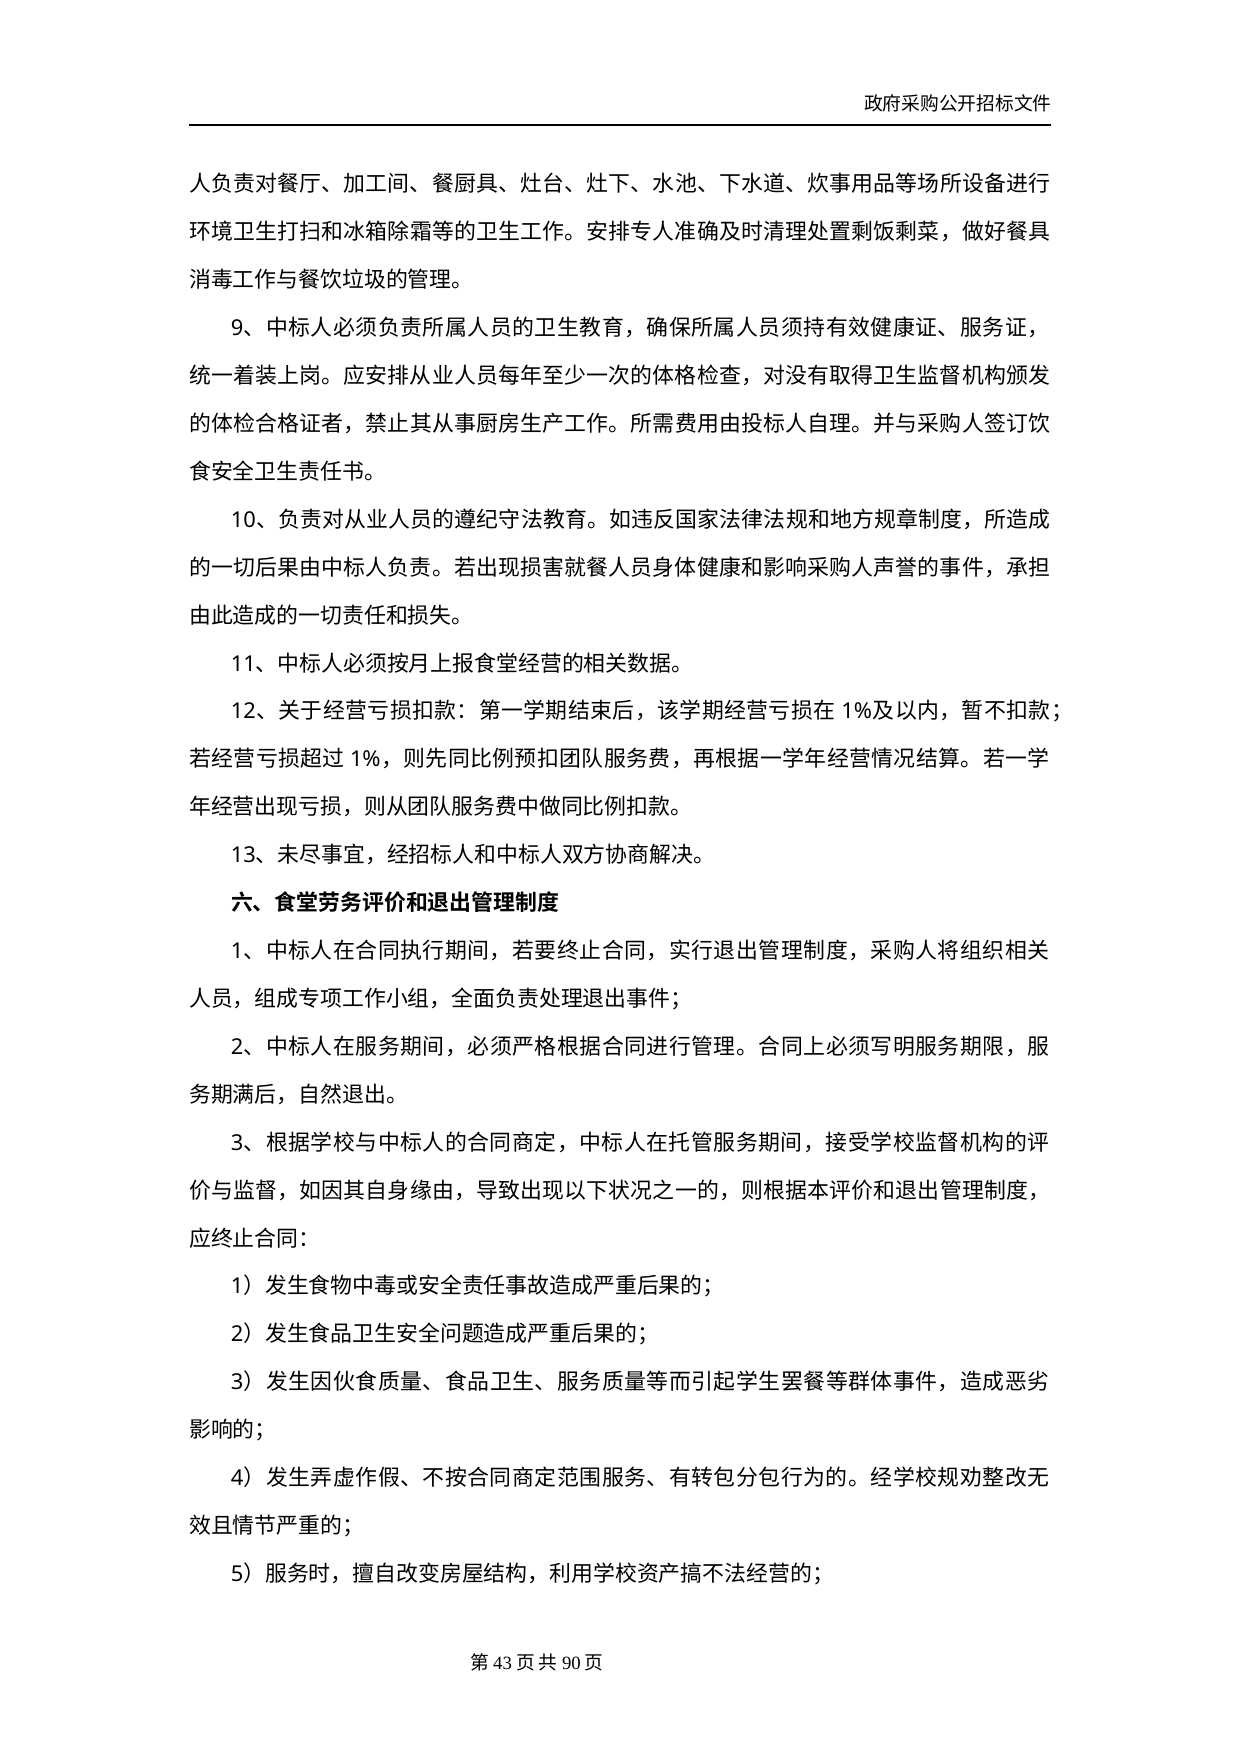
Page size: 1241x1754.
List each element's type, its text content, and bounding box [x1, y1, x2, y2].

text 10、负责对从业人员的遵纪守法教育。如违反国家法律法规和地方规章制度，所造成的一切后果由中标人负责。若出现损害就餐人员身体健康和影响采购人声誉的事件，承担由此造成的一切责任和损失。 [189, 489, 1051, 633]
text 1、中标人在合同执行期间，若要终止合同，实行退出管理制度，采购人将组织相关人员，组成专项工作小组，全面负责处理退出事件； [189, 920, 1051, 1016]
text 5）服务时，擅自改变房屋结构，利用学校资产搞不法经营的； [189, 1543, 1051, 1591]
text 11、中标人必须按月上报食堂经营的相关数据。 [189, 633, 1051, 681]
text 2、中标人在服务期间，必须严格根据合同进行管理。合同上必须写明服务期限，服务期满后，自然退出。 [189, 1016, 1051, 1112]
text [189, 153, 1051, 297]
text 9、中标人必须负责所属人员的卫生教育，确保所属人员须持有效健康证、服务证，统一着装上岗。应安排从业人员每年至少一次的体格检查，对没有取得卫生监督机构颁发的体检合格证者，禁止其从事厨房生产工作。所需费用由投标人自理。并与采购人签订饮食安全卫生责任书。 [189, 297, 1051, 489]
text 六、食堂劳务评价和退出管理制度 [189, 872, 1051, 920]
text 12、关于经营亏损扣款：第一学期结束后，该学期经营亏损在1%及以内，暂不扣款；若经营亏损超过1%，则先同比例预扣团队服务费，再根据一学年经营情况结算。若一学年经营出现亏损，则从团队服务费中做同比例扣款。 [189, 681, 1051, 824]
text 13、未尽事宜，经招标人和中标人双方协商解决。 [189, 824, 1051, 872]
text 4）发生弄虚作假、不按合同商定范围服务、有转包分包行为的。经学校规劝整改无效且情节严重的； [189, 1447, 1051, 1543]
text 3）发生因伙食质量、食品卫生、服务质量等而引起学生罢餐等群体事件，造成恶劣影响的； [189, 1351, 1051, 1447]
text 3、根据学校与中标人的合同商定，中标人在托管服务期间，接受学校监督机构的评价与监督，如因其自身缘由，导致出现以下状况之一的，则根据本评价和退出管理制度，应终止合同： [189, 1112, 1051, 1256]
text 1）发生食物中毒或安全责任事故造成严重后果的； [189, 1256, 1051, 1303]
text 2）发生食品卫生安全问题造成严重后果的； [189, 1303, 1051, 1351]
